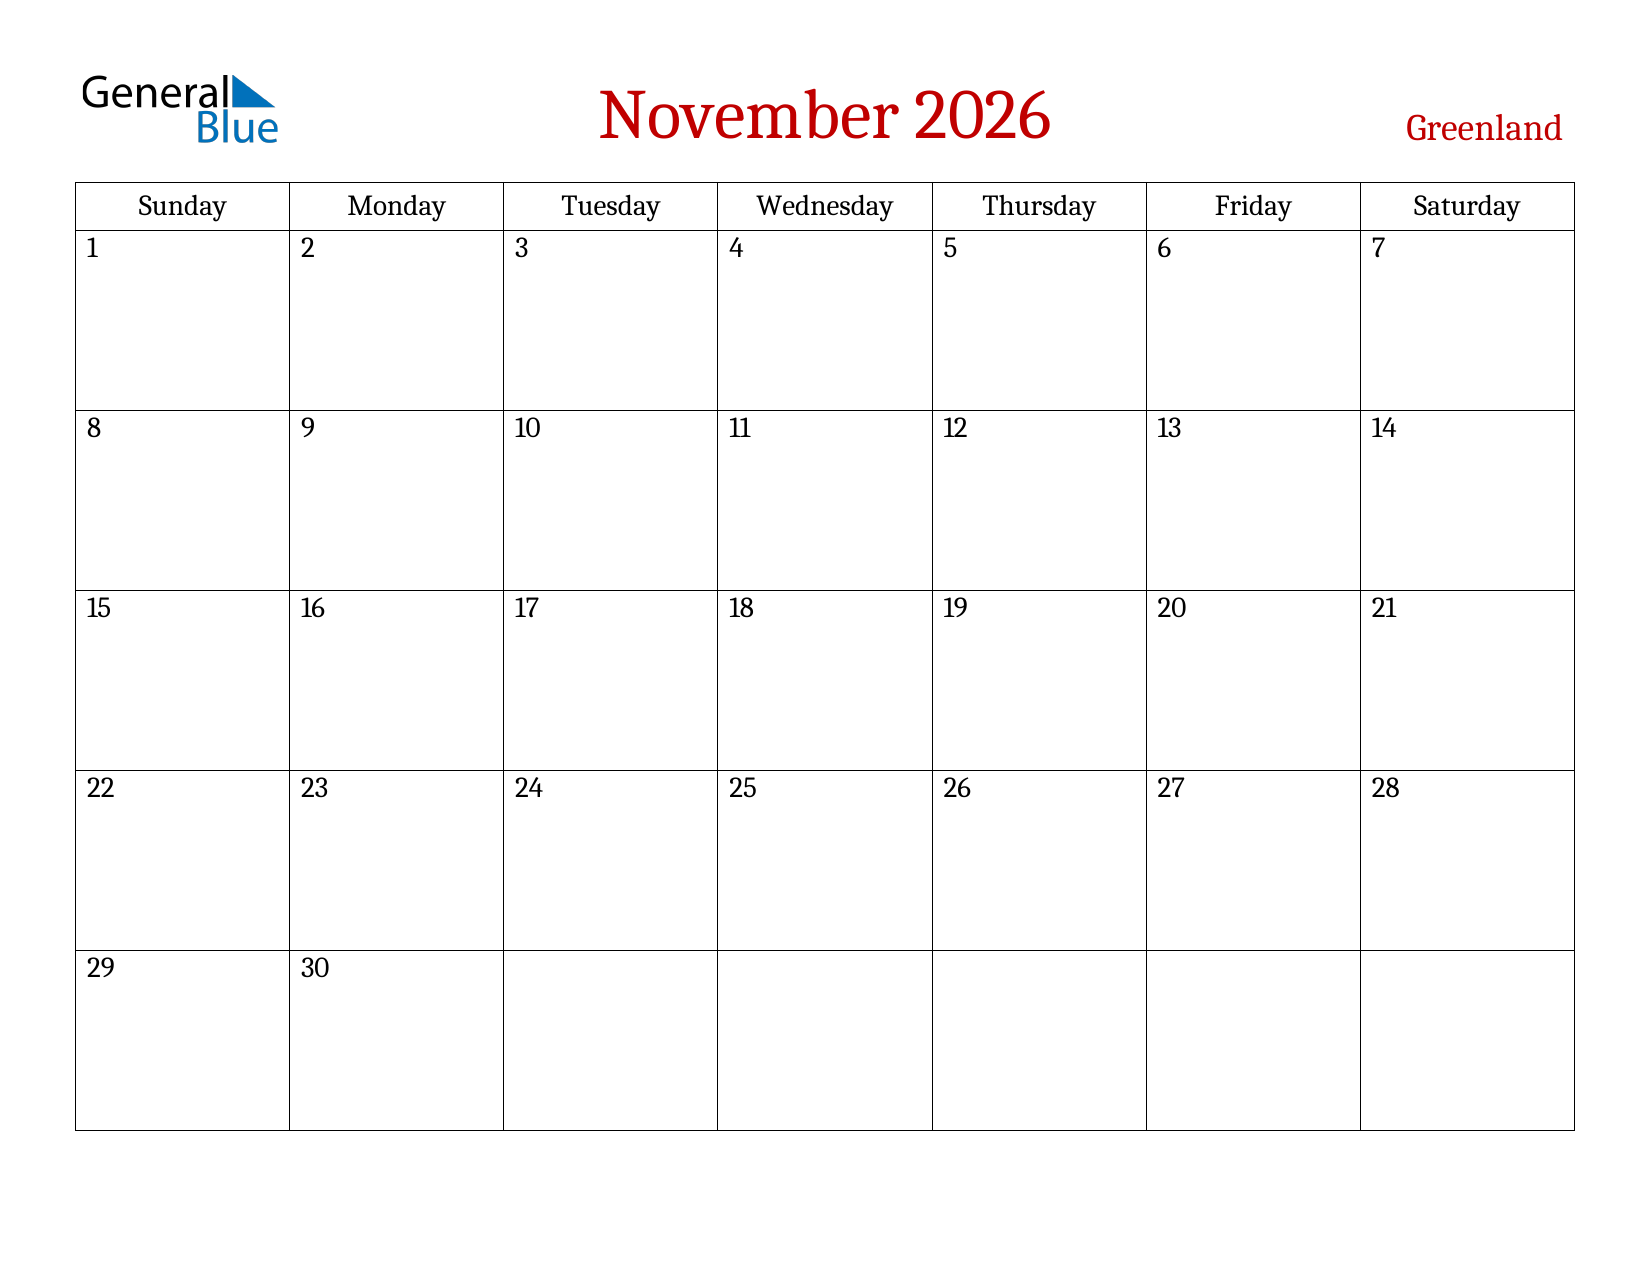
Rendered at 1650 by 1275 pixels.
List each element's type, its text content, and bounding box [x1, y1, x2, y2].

table_cell [1147, 805, 1360, 950]
table_cell Thursday [933, 183, 1146, 230]
table_cell [1147, 985, 1360, 1130]
table_cell [933, 265, 1146, 410]
table_cell [290, 445, 503, 590]
table_cell Friday [1147, 183, 1360, 230]
table_cell 3 [504, 231, 717, 264]
table_cell 4 [718, 231, 932, 264]
table_cell 20 [1147, 591, 1360, 625]
table_cell [933, 445, 1146, 590]
table_cell 27 [1147, 771, 1360, 805]
table_cell [718, 265, 932, 410]
table_cell 6 [1147, 231, 1360, 264]
table_cell 25 [718, 771, 932, 805]
table_cell 19 [933, 591, 1146, 625]
table_cell 8 [76, 411, 289, 444]
picture [82, 75, 278, 143]
table_header Greenland [1146, 75, 1574, 182]
table_cell [504, 265, 717, 410]
table_header [76, 75, 503, 182]
table_cell [290, 805, 503, 950]
table_cell 10 [504, 411, 717, 444]
table_cell [290, 985, 503, 1130]
table_cell [1147, 951, 1360, 985]
table_cell 1 [76, 231, 289, 264]
table_cell 16 [290, 591, 503, 625]
table_cell [718, 445, 932, 590]
table_cell [1361, 625, 1574, 770]
table_cell [718, 985, 932, 1130]
table_cell [504, 625, 717, 770]
table_cell Monday [290, 183, 503, 230]
table_cell 14 [1361, 411, 1574, 444]
table_cell [76, 805, 289, 950]
table_cell 17 [504, 591, 717, 625]
table_cell 11 [718, 411, 932, 444]
table_cell Wednesday [718, 183, 932, 230]
table_cell Sunday [76, 183, 289, 230]
table_cell 15 [76, 591, 289, 625]
table_cell 24 [504, 771, 717, 805]
table_cell [504, 985, 717, 1130]
table_cell 26 [933, 771, 1146, 805]
table_cell 2 [290, 231, 503, 264]
table_cell [933, 625, 1146, 770]
table_cell [933, 985, 1146, 1130]
table_header November 2026 [504, 75, 1146, 182]
table_cell [1361, 985, 1574, 1130]
table_cell [1361, 805, 1574, 950]
table_cell [1361, 265, 1574, 410]
table_cell [504, 951, 717, 985]
table_cell [718, 625, 932, 770]
table_cell [933, 951, 1146, 985]
table_cell 5 [933, 231, 1146, 264]
table_cell Tuesday [504, 183, 717, 230]
table_cell 18 [718, 591, 932, 625]
table_cell [718, 805, 932, 950]
table_cell Saturday [1361, 183, 1574, 230]
table_cell [76, 985, 289, 1130]
table_cell [1147, 445, 1360, 590]
table_cell 21 [1361, 591, 1574, 625]
table_cell 9 [290, 411, 503, 444]
table_cell [504, 805, 717, 950]
table_cell [718, 951, 932, 985]
table_cell [76, 625, 289, 770]
table_cell 23 [290, 771, 503, 805]
table_cell 12 [933, 411, 1146, 444]
table_cell [1147, 625, 1360, 770]
table_cell [1361, 445, 1574, 590]
table_cell [290, 265, 503, 410]
table_cell 29 [76, 951, 289, 985]
table_cell [76, 265, 289, 410]
table_cell [933, 805, 1146, 950]
table_cell 22 [76, 771, 289, 805]
table_cell 28 [1361, 771, 1574, 805]
table_cell [504, 445, 717, 590]
table_cell [1147, 265, 1360, 410]
table_cell [1361, 951, 1574, 985]
table_cell [76, 445, 289, 590]
table_cell 7 [1361, 231, 1574, 264]
table_cell [290, 625, 503, 770]
table_cell 13 [1147, 411, 1360, 444]
table_cell 30 [290, 951, 503, 985]
